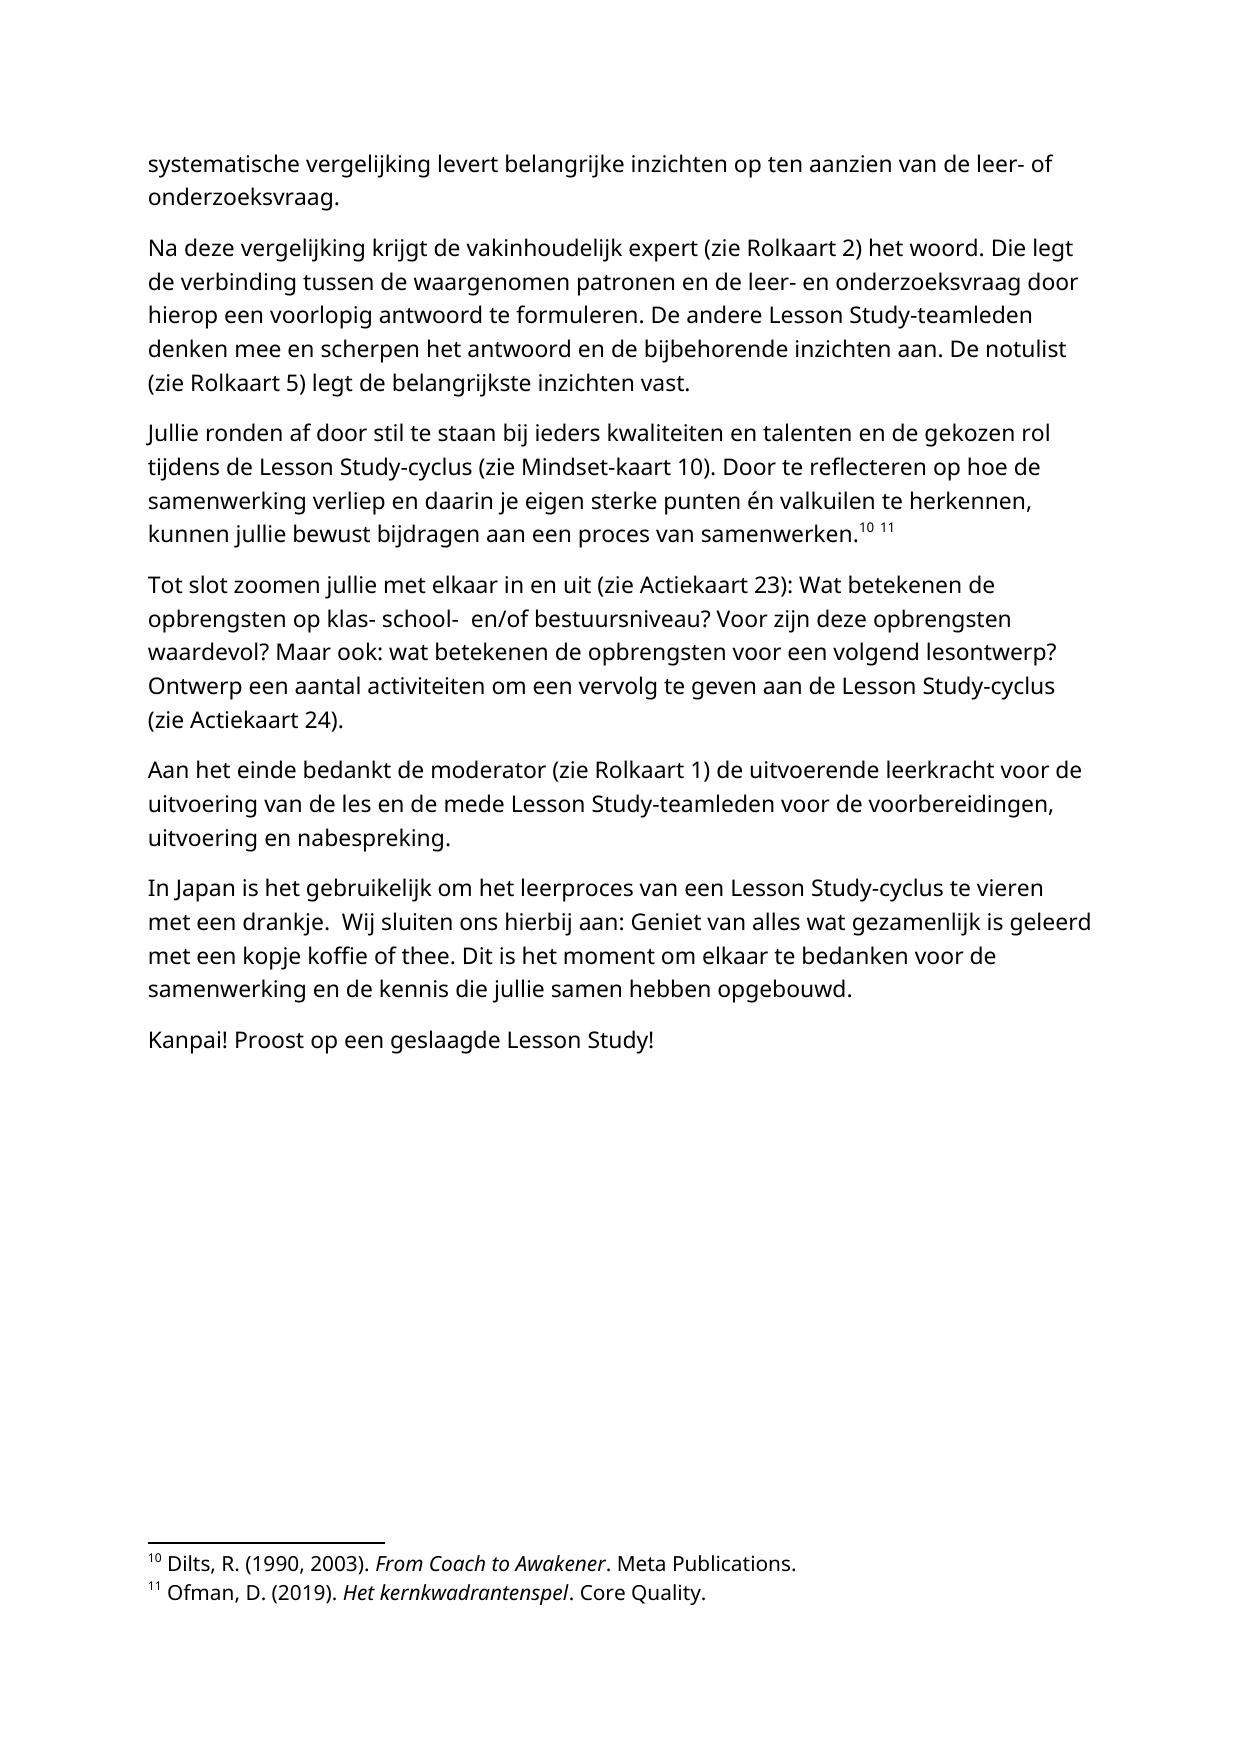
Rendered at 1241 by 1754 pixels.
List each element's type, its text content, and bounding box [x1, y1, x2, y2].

text Aan het einde bedankt de moderator (zie Rolkaart 1) de uitvoerende leerkracht voor de uitvoering van de les en de mede Lesson Study-teamleden voor de voorbereidingen, uitvoering en nabespreking. [148, 754, 1093, 853]
text Jullie ronden af door stil te staan bij ieders kwaliteiten en talenten en de gekozen rol tijdens de Lesson Study-cyclus (zie Mindset-kaart 10). Door te reflecteren op hoe de samenwerking verliep en daarin je eigen sterke punten én valkuilen te herkennen, kunnen jullie bewust bijdragen aan een proces van samenwerken. [148, 417, 1093, 550]
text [148, 148, 1093, 213]
text Na deze vergelijking krijgt de vakinhoudelijk expert (zie Rolkaart 2) het woord. Die legt de verbinding tussen de waargenomen patronen en de leer- en onderzoeksvraag door hierop een voorlopig antwoord te formuleren. De andere Lesson Study-teamleden denken mee en scherpen het antwoord en de bijbehorende inzichten aan. De notulist (zie Rolkaart 5) legt de belangrijkste inzichten vast. [148, 232, 1093, 398]
text In Japan is het gebruikelijk om het leerproces van een Lesson Study-cyclus te vieren met een drankje. Wij sluiten ons hierbij aan: Geniet van alles wat gezamenlijk is geleerd met een kopje koffie of thee. Dit is het moment om elkaar te bedanken voor de samenwerking en de kennis die jullie samen hebben opgebouwd. [148, 872, 1093, 1005]
text Kanpai! Proost op een geslaagde Lesson Study! [148, 1024, 1093, 1055]
text Tot slot zoomen jullie met elkaar in en uit (zie Actiekaart 23): Wat betekenen de opbrengsten op klas- school- en/of bestuursniveau? Voor zijn deze opbrengsten waardevol? Maar ook: wat betekenen de opbrengsten voor een volgend lesontwerp? Ontwerp een aantal activiteiten om een vervolg te geven aan de Lesson Study-cyclus (zie Actiekaart 24). [148, 569, 1093, 735]
